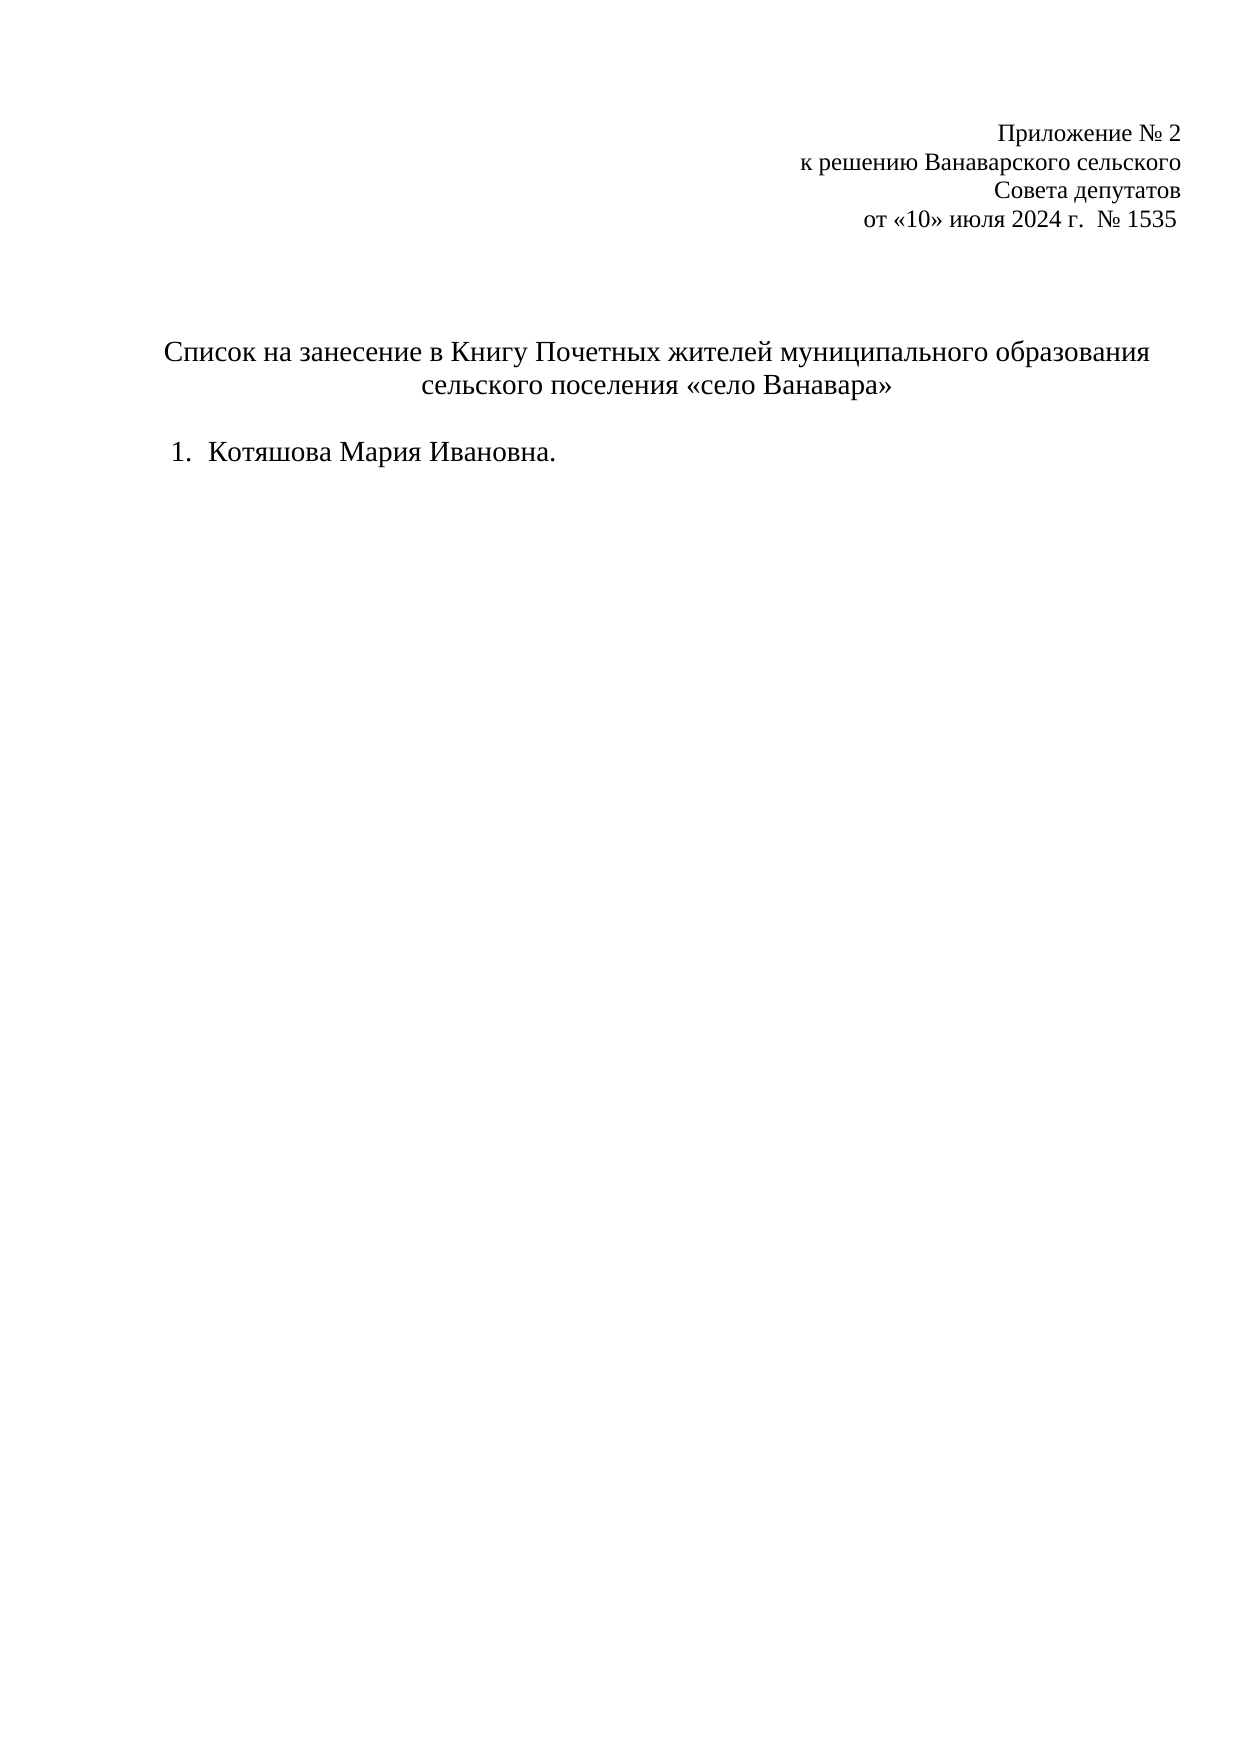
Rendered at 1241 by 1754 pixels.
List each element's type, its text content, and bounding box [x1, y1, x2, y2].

text Список на занесение в Книгу Почетных жителей муниципального образования сельского поселения «село Ванавара» [133, 334, 1181, 401]
text к решению Ванаварского сельского Совета депутатов [797, 147, 1181, 204]
text от «10» июля 2024 г. № 1535 [133, 204, 1181, 233]
list Котяшова Мария Ивановна. [170, 434, 1181, 468]
text Приложение № 2 [133, 118, 1181, 147]
